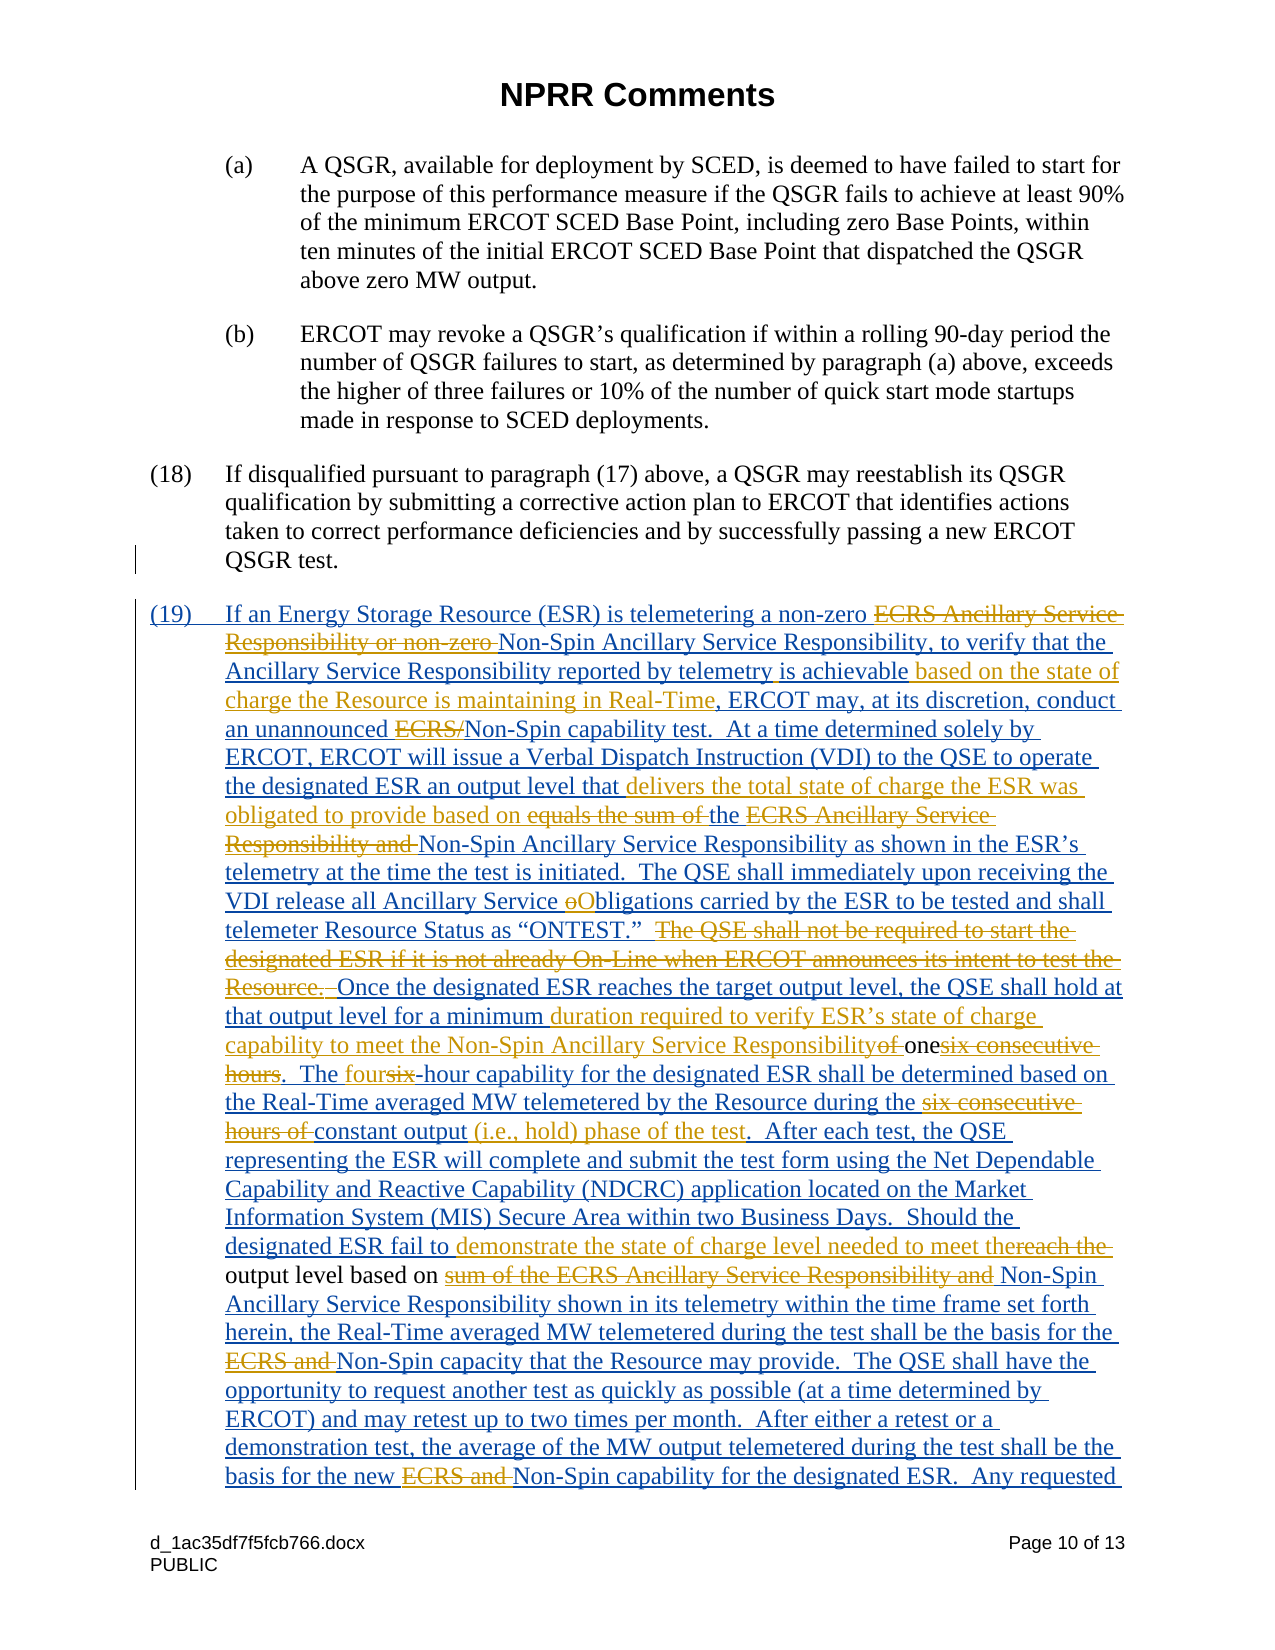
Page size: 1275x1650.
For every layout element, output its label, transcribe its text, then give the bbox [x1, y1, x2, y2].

list (18) If disqualified pursuant to paragraph (17) above, a QSGR may reestablish its QSGR qualification by submitting a corrective action plan to ERCOT that identifies actions taken to correct performance deficiencies and by successfully passing a new ERCOT QSGR test. [150, 459, 1125, 574]
list (a) A QSGR, available for deployment by SCED, is deemed to have failed to start for the purpose of this performance measure if the QSGR fails to achieve at least 90% of the minimum ERCOT SCED Base Point, including zero Base Points, within ten minutes of the initial ERCOT SCED Base Point that dispatched the QSGR above zero MW output. [225, 150, 1125, 294]
list (b) ERCOT may revoke a QSGR’s qualification if within a rolling 90-day period the number of QSGR failures to start, as determined by paragraph (a) above, exceeds the higher of three failures or 10% of the number of quick start mode startups made in response to SCED deployments. [225, 319, 1125, 434]
